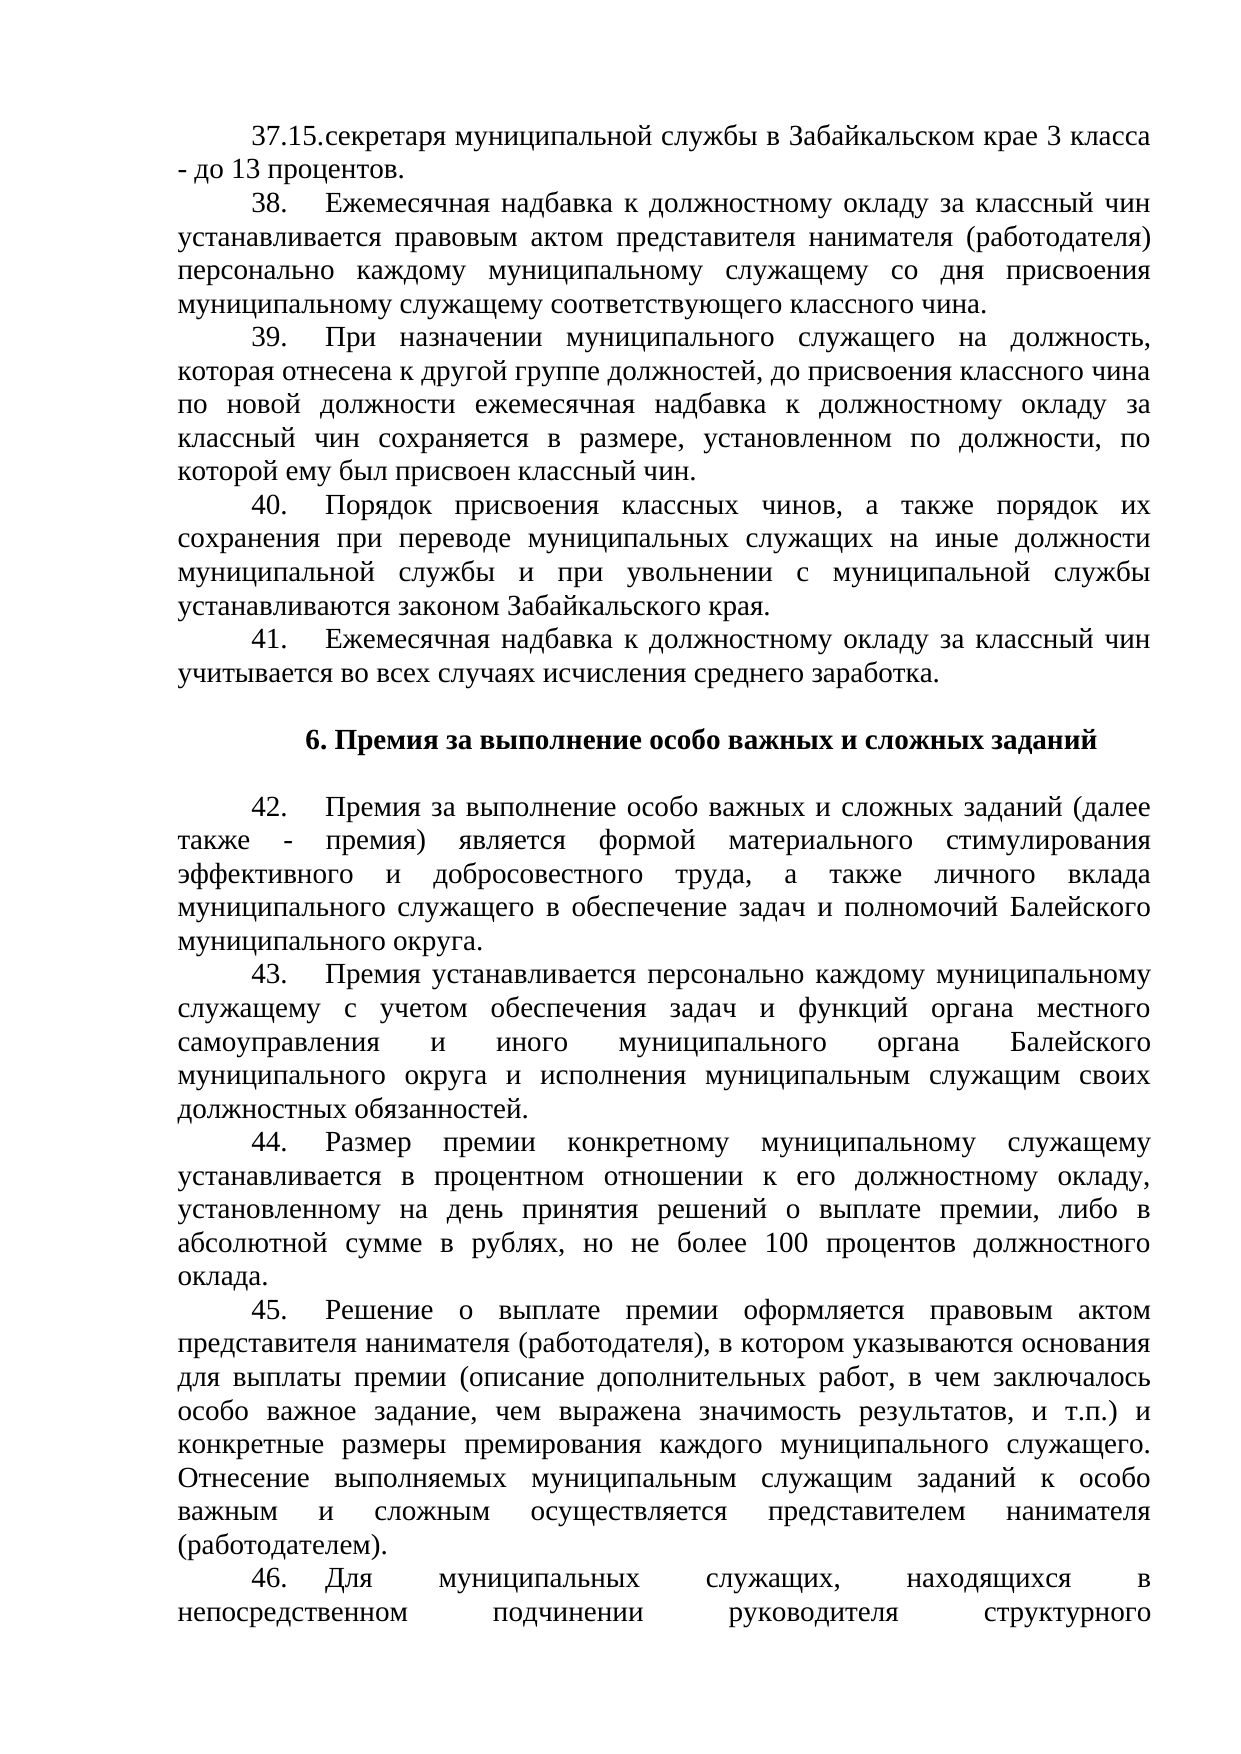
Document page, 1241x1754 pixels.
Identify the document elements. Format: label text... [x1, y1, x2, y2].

list Премия устанавливается персонально каждому муниципальному служащему с учетом обеспечения задач и функций органа местного самоуправления и иного муниципального органа Балейского муниципального округа и исполнения муниципальным служащим своих должностных обязанностей. [177, 957, 1152, 1124]
list Решение о выплате премии оформляется правовым актом представителя нанимателя (работодателя), в котором указываются основания для выплаты премии (описание дополнительных работ, в чем заключалось особо важное задание, чем выражена значимость результатов, и т.п.) и конкретные размеры премирования каждого муниципального служащего. Отнесение выполняемых муниципальным служащим заданий к особо важным и сложным осуществляется представителем нанимателя (работодателем). [177, 1292, 1152, 1560]
list Ежемесячная надбавка к должностному окладу за классный чин учитывается во всех случаях исчисления среднего заработка. [177, 621, 1152, 688]
list При назначении муниципального служащего на должность, которая отнесена к другой группе должностей, до присвоения классного чина по новой должности ежемесячная надбавка к должностному окладу за классный чин сохраняется в размере, установленном по должности, по которой ему был присвоен классный чин. [177, 319, 1152, 487]
list Премия за выполнение особо важных и сложных заданий (далее также - премия) является формой материального стимулирования эффективного и добросовестного труда, а также личного вклада муниципального служащего в обеспечение задач и полномочий Балейского муниципального округа. [177, 789, 1152, 957]
subtitle 6. Премия за выполнение особо важных и сложных заданий [177, 722, 1152, 755]
list Размер премии конкретному муниципальному служащему устанавливается в процентном отношении к его должностному окладу, установленному на день принятия решений о выплате премии, либо в абсолютной сумме в рублях, но не более 100 процентов должностного оклада. [177, 1124, 1152, 1292]
list Порядок присвоения классных чинов, а также порядок их сохранения при переводе муниципальных служащих на иные должности муниципальной службы и при увольнении с муниципальной службы устанавливаются законом Забайкальского края. [177, 487, 1152, 621]
list секретаря муниципальной службы в Забайкальском крае 3 класса - до 13 процентов. [177, 118, 1152, 185]
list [177, 1560, 1152, 1627]
list Ежемесячная надбавка к должностному окладу за классный чин устанавливается правовым актом представителя нанимателя (работодателя) персонально каждому муниципальному служащему со дня присвоения муниципальному служащему соответствующего классного чина. [177, 185, 1152, 319]
